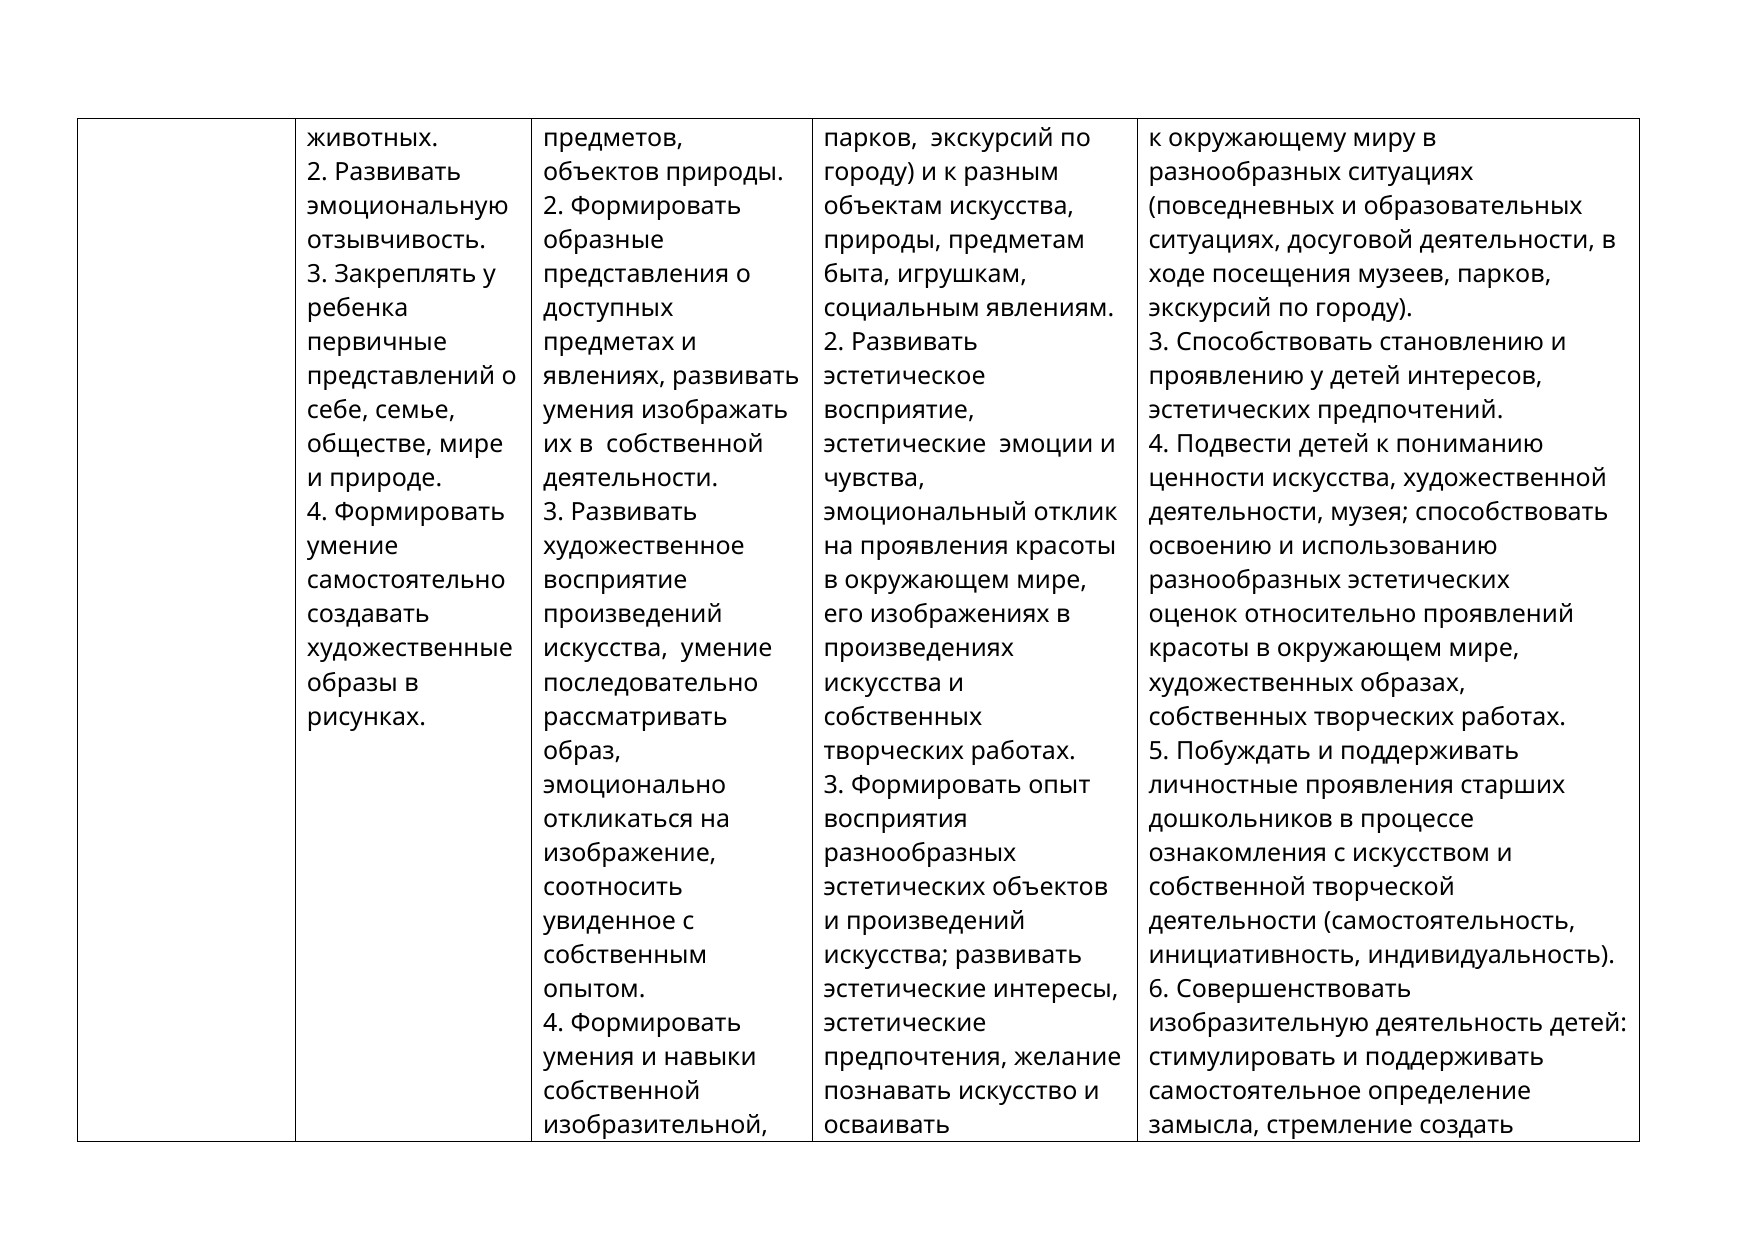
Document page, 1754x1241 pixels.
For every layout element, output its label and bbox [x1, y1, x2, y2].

table_cell [813, 119, 1137, 1141]
table_cell [1138, 119, 1639, 1141]
table_cell [296, 119, 531, 1141]
table_cell [532, 119, 812, 1141]
